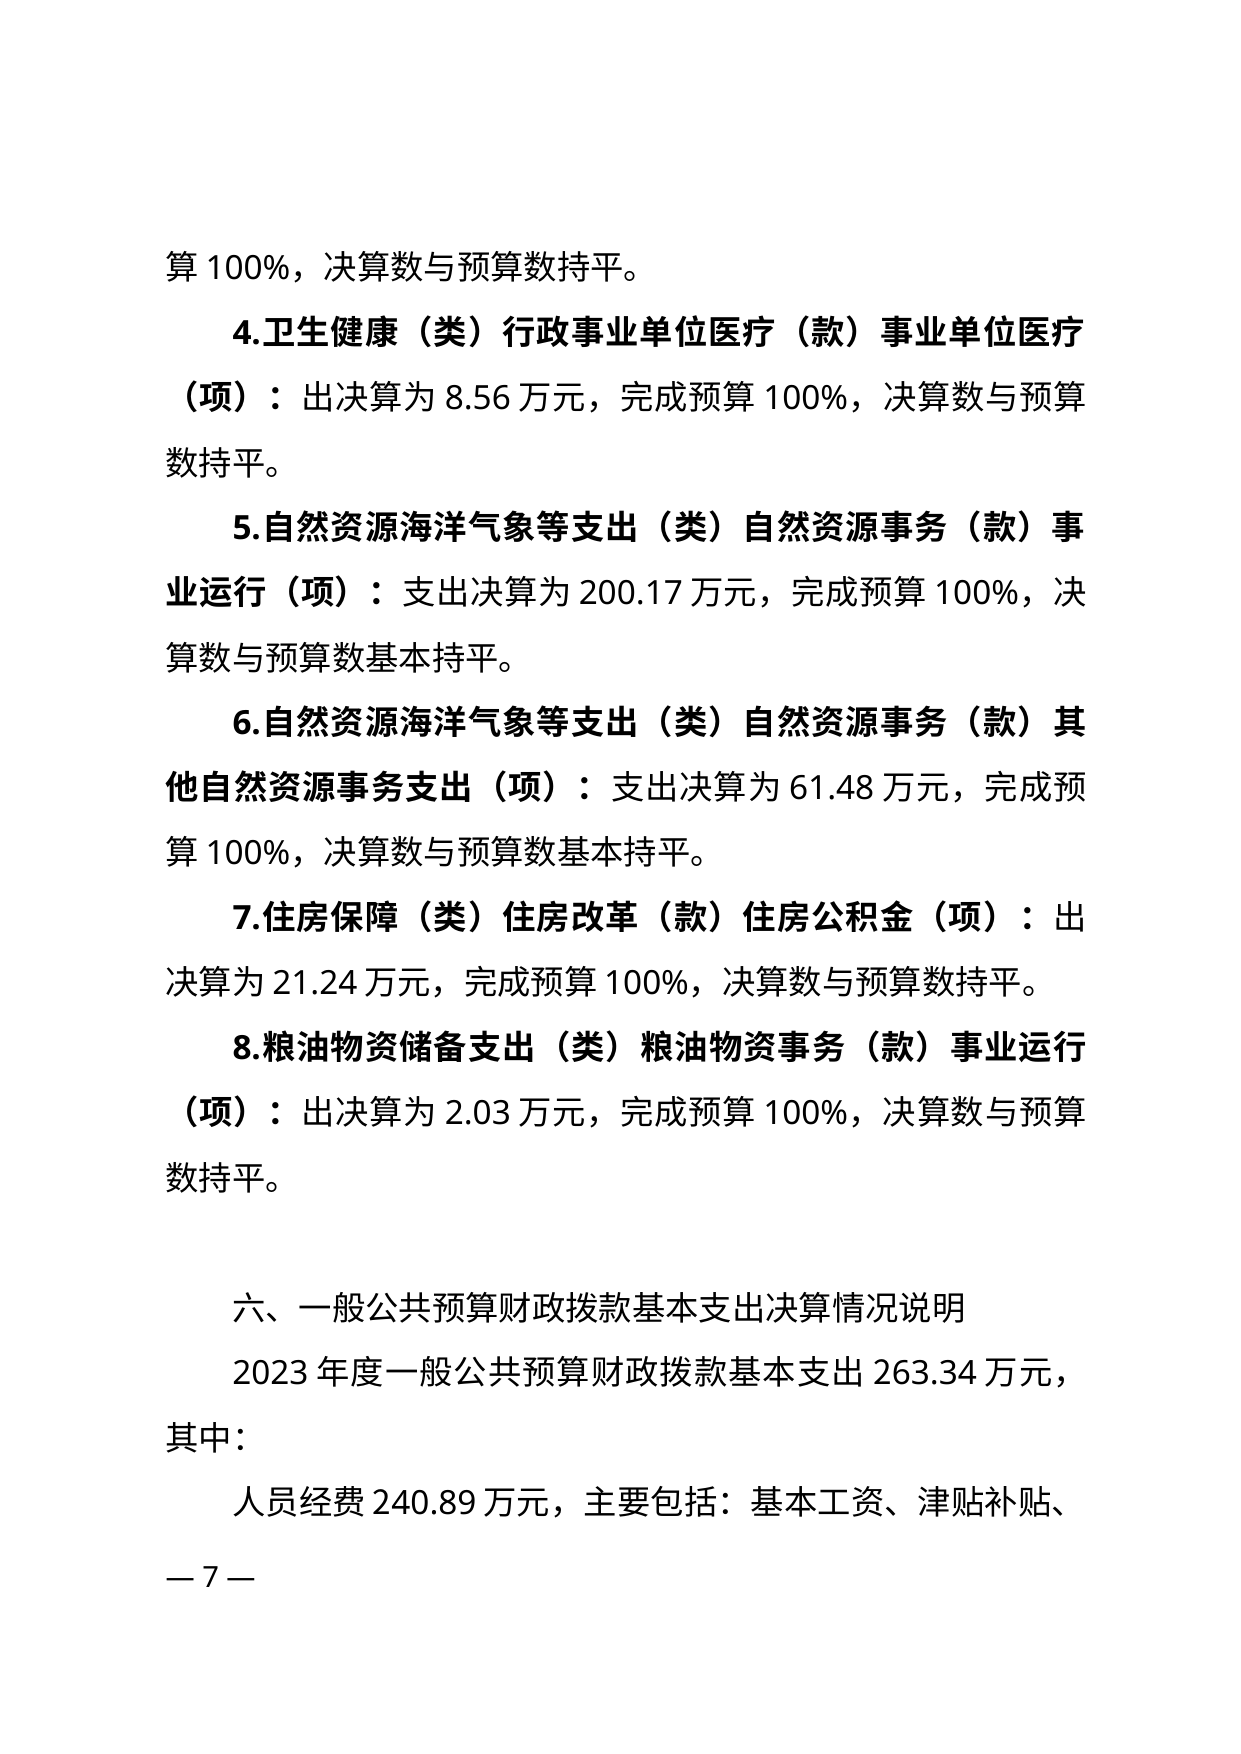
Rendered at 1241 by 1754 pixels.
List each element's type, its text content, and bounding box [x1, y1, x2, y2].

text 5.自然资源海洋气象等支出（类）自然资源事务（款）事业运行（项）：支出决算为200.17万元，完成预算100%，决算数与预算数基本持平。 [165, 493, 1087, 688]
text 4.卫生健康（类）行政事业单位医疗（款）事业单位医疗（项）：出决算为8.56万元，完成预算100%，决算数与预算数持平。 [165, 298, 1087, 493]
text 7.住房保障（类）住房改革（款）住房公积金（项）：出决算为21.24万元，完成预算100%，决算数与预算数持平。 [165, 883, 1087, 1013]
text 8.粮油物资储备支出（类）粮油物资事务（款）事业运行（项）：出决算为2.03万元，完成预算100%，决算数与预算数持平。 [165, 1013, 1087, 1208]
subtitle 6.自然资源海洋气象等支出（类）自然资源事务（款）其他自然资源事务支出（项）：支出决算为61.48万元，完成预算100%，决算数与预算数基本持平。 [165, 688, 1087, 883]
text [165, 1468, 1087, 1533]
text 2023年度一般公共预算财政拨款基本支出263.34万元，其中： [165, 1338, 1087, 1468]
subtitle 六、一般公共预算财政拨款基本支出决算情况说明 [165, 1273, 1087, 1338]
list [165, 233, 1087, 298]
